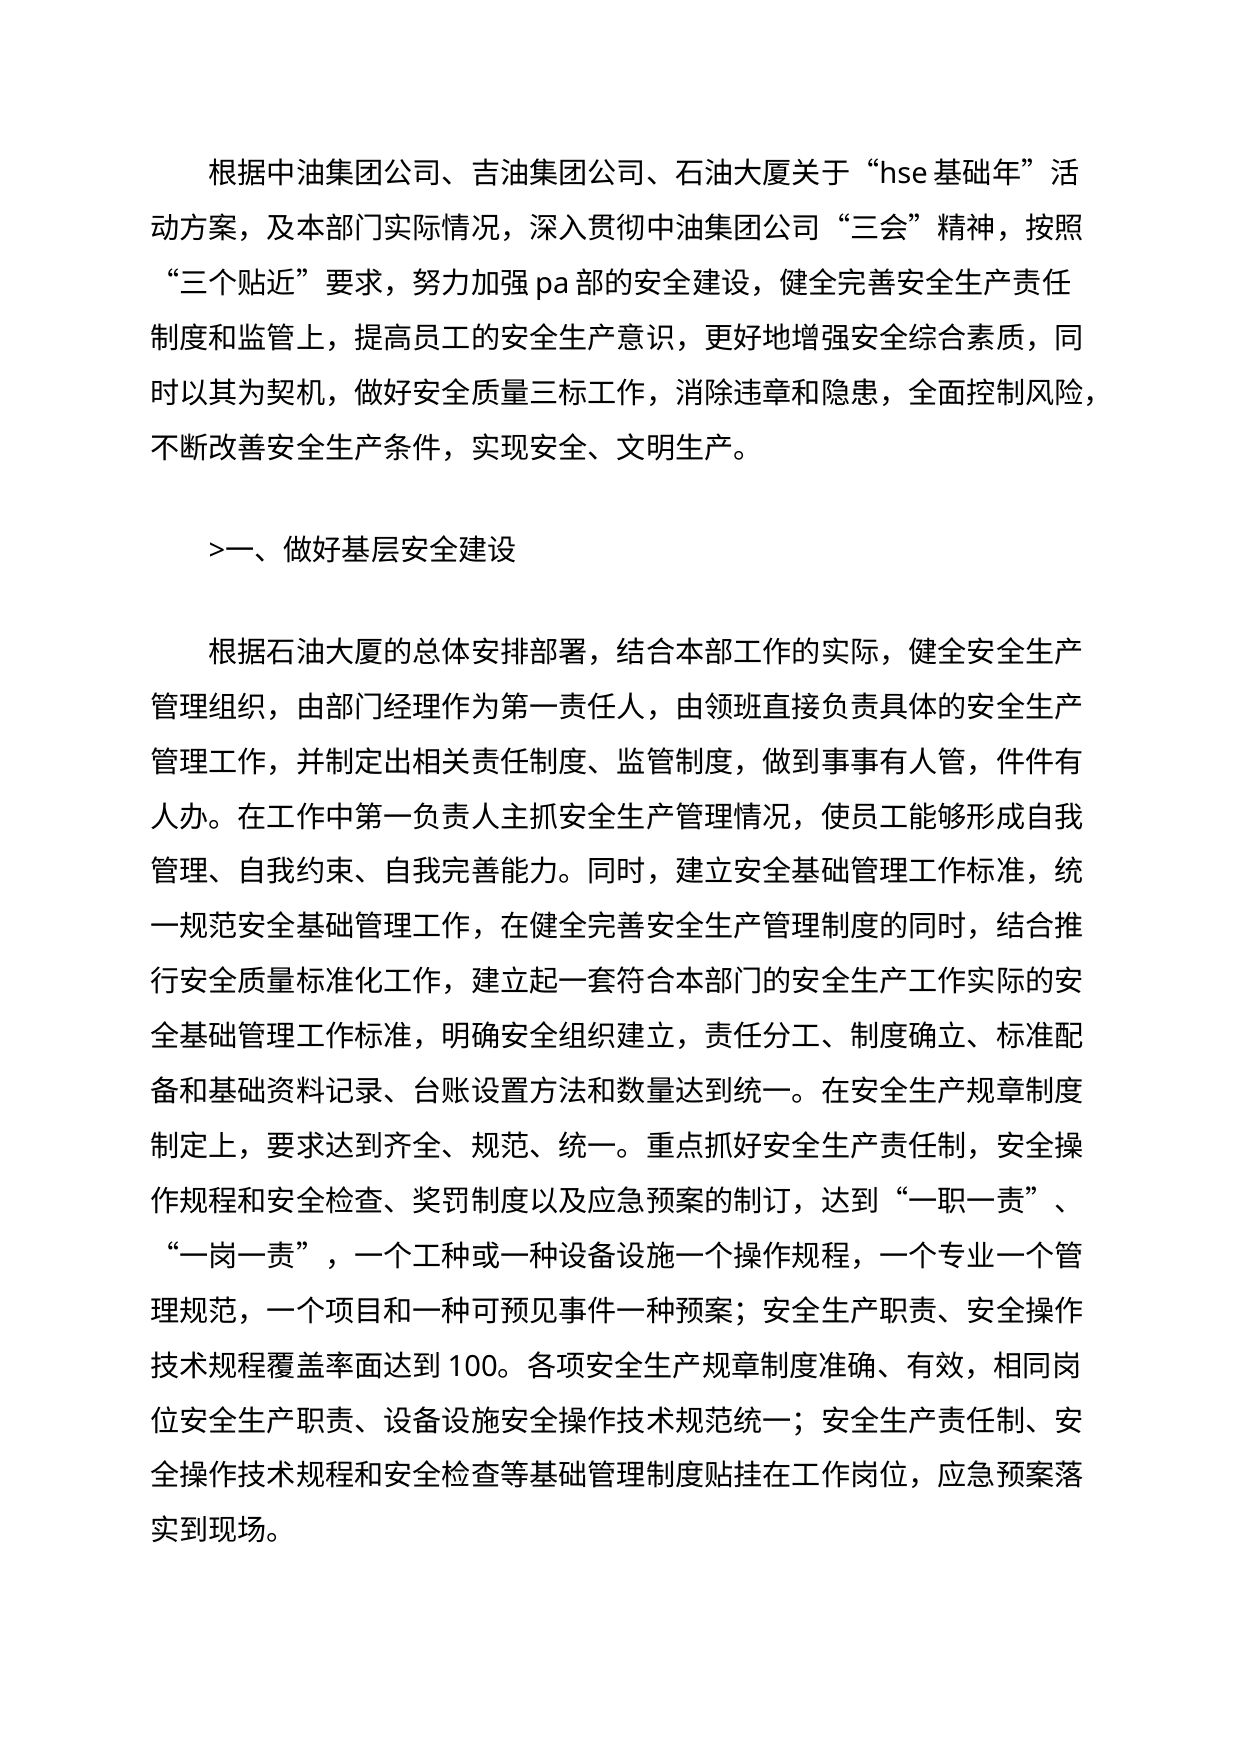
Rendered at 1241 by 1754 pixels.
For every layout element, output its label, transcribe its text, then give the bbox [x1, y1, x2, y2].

text >一、做好基层安全建设 [150, 526, 1090, 569]
text 根据石油大厦的总体安排部署，结合本部工作的实际，健全安全生产管理组织，由部门经理作为第一责任人，由领班直接负责具体的安全生产管理工作，并制定出相关责任制度、监管制度，做到事事有人管，件件有人办。在工作中第一负责人主抓安全生产管理情况，使员工能够形成自我管理、自我约束、自我完善能力。同时，建立安全基础管理工作标准，统一规范安全基础管理工作，在健全完善安全生产管理制度的同时，结合推行安全质量标准化工作，建立起一套符合本部门的安全生产工作实际的安全基础管理工作标准，明确安全组织建立，责任分工、制度确立、标准配备和基础资料记录、台账设置方法和数量达到统一。在安全生产规章制度制定上，要求达到齐全、规范、统一。重点抓好安全生产责任制，安全操作规程和安全检查、奖罚制度以及应急预案的制订，达到“一职一责”、“一岗一责”，一个工种或一种设备设施一个操作规程，一个专业一个管理规范，一个项目和一种可预见事件一种预案；安全生产职责、安全操作技术规程覆盖率面达到100。各项安全生产规章制度准确、有效，相同岗位安全生产职责、设备设施安全操作技术规范统一；安全生产责任制、安全操作技术规程和安全检查等基础管理制度贴挂在工作岗位，应急预案落实到现场。 [150, 628, 1090, 1549]
text 根据中油集团公司、吉油集团公司、石油大厦关于“hse基础年”活动方案，及本部门实际情况，深入贯彻中油集团公司“三会”精神，按照“三个贴近”要求，努力加强pa部的安全建设，健全完善安全生产责任制度和监管上，提高员工的安全生产意识，更好地增强安全综合素质，同时以其为契机，做好安全质量三标工作，消除违章和隐患，全面控制风险，不断改善安全生产条件，实现安全、文明生产。 [150, 150, 1090, 467]
